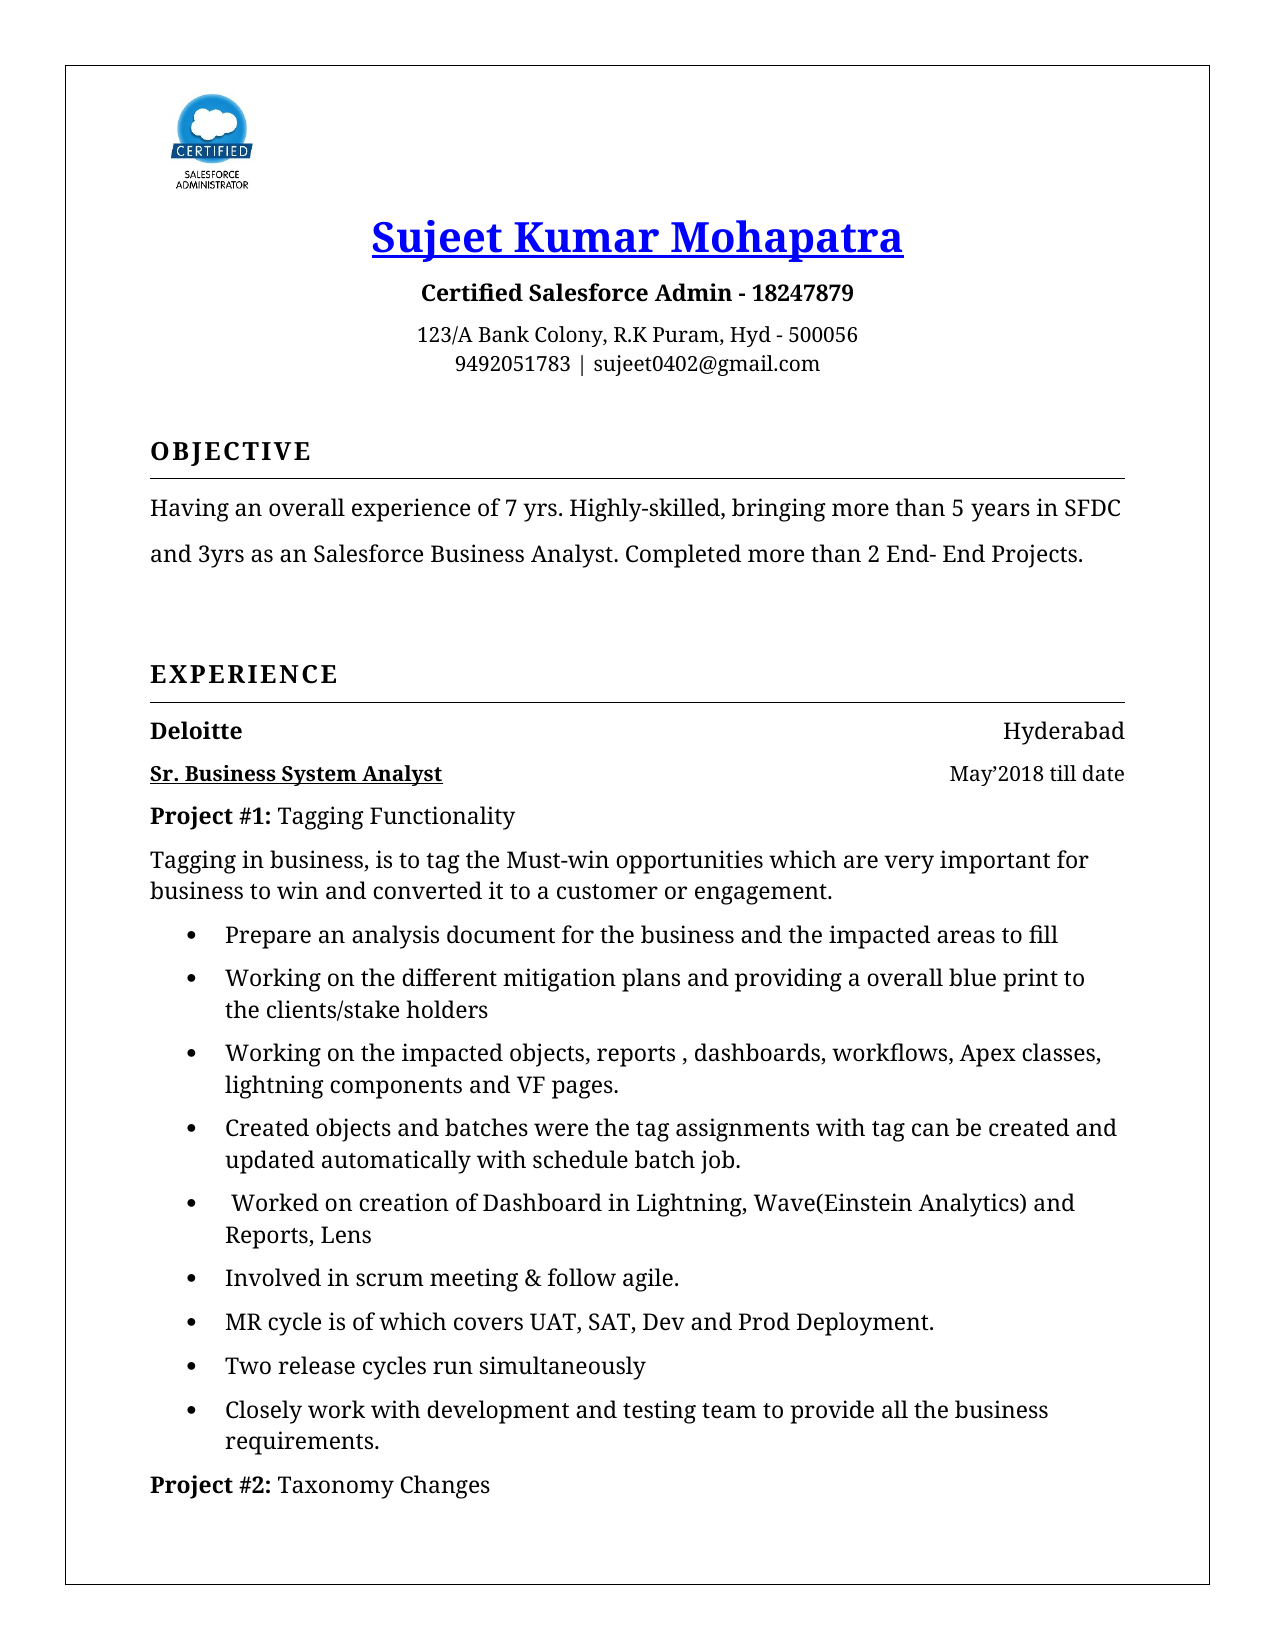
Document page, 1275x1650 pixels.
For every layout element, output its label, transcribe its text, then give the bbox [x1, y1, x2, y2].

list Working on the impacted objects, reports , dashboards, workflows, Apex classes, lightning components and VF pages. [187, 1037, 1125, 1100]
list Created objects and batches were the tag assignments with tag can be created and updated automatically with schedule batch job. [187, 1112, 1125, 1175]
list Prepare an analysis document for the business and the impacted areas to fill [187, 919, 1125, 950]
picture [159, 88, 263, 195]
text Certified Salesforce Admin - 18247879 [150, 277, 1125, 308]
subtitle Experience [150, 657, 1125, 702]
text Tagging in business, is to tag the Must-win opportunities which are very important for business to win and converted it to a customer or engagement. [150, 844, 1125, 906]
list Working on the different mitigation plans and providing a overall blue print to the clients/stake holders [187, 962, 1125, 1025]
text Sujeet Kumar Mohapatra [150, 207, 1125, 264]
list Closely work with development and testing team to provide all the business requirements. [187, 1394, 1125, 1456]
text Sr. Business System Analyst May’2018 till date [150, 759, 1125, 787]
text 123/A Bank Colony, R.K Puram, Hyd - 500056 [150, 320, 1125, 349]
text 9492051783 | sujeet0402@gmail.com [150, 349, 1125, 377]
list Worked on creation of Dashboard in Lightning, Wave(Einstein Analytics) and Reports, Lens [187, 1187, 1125, 1250]
text Project #2: Taxonomy Changes [150, 1469, 1125, 1500]
list Involved in scrum meeting & follow agile. [187, 1262, 1125, 1294]
list Two release cycles run simultaneously [187, 1350, 1125, 1381]
subtitle objective [150, 433, 1125, 478]
text Deloitte Hyderabad [150, 715, 1125, 746]
text Project #1: Tagging Functionality [150, 800, 1125, 831]
list MR cycle is of which covers UAT, SAT, Dev and Prod Deployment. [187, 1306, 1125, 1337]
text Having an overall experience of 7 yrs. Highly-skilled, bringing more than 5 years in SFDC and 3yrs as an Salesforce Business Analyst. Completed more than 2 End- End Projects. [131, 492, 1125, 570]
